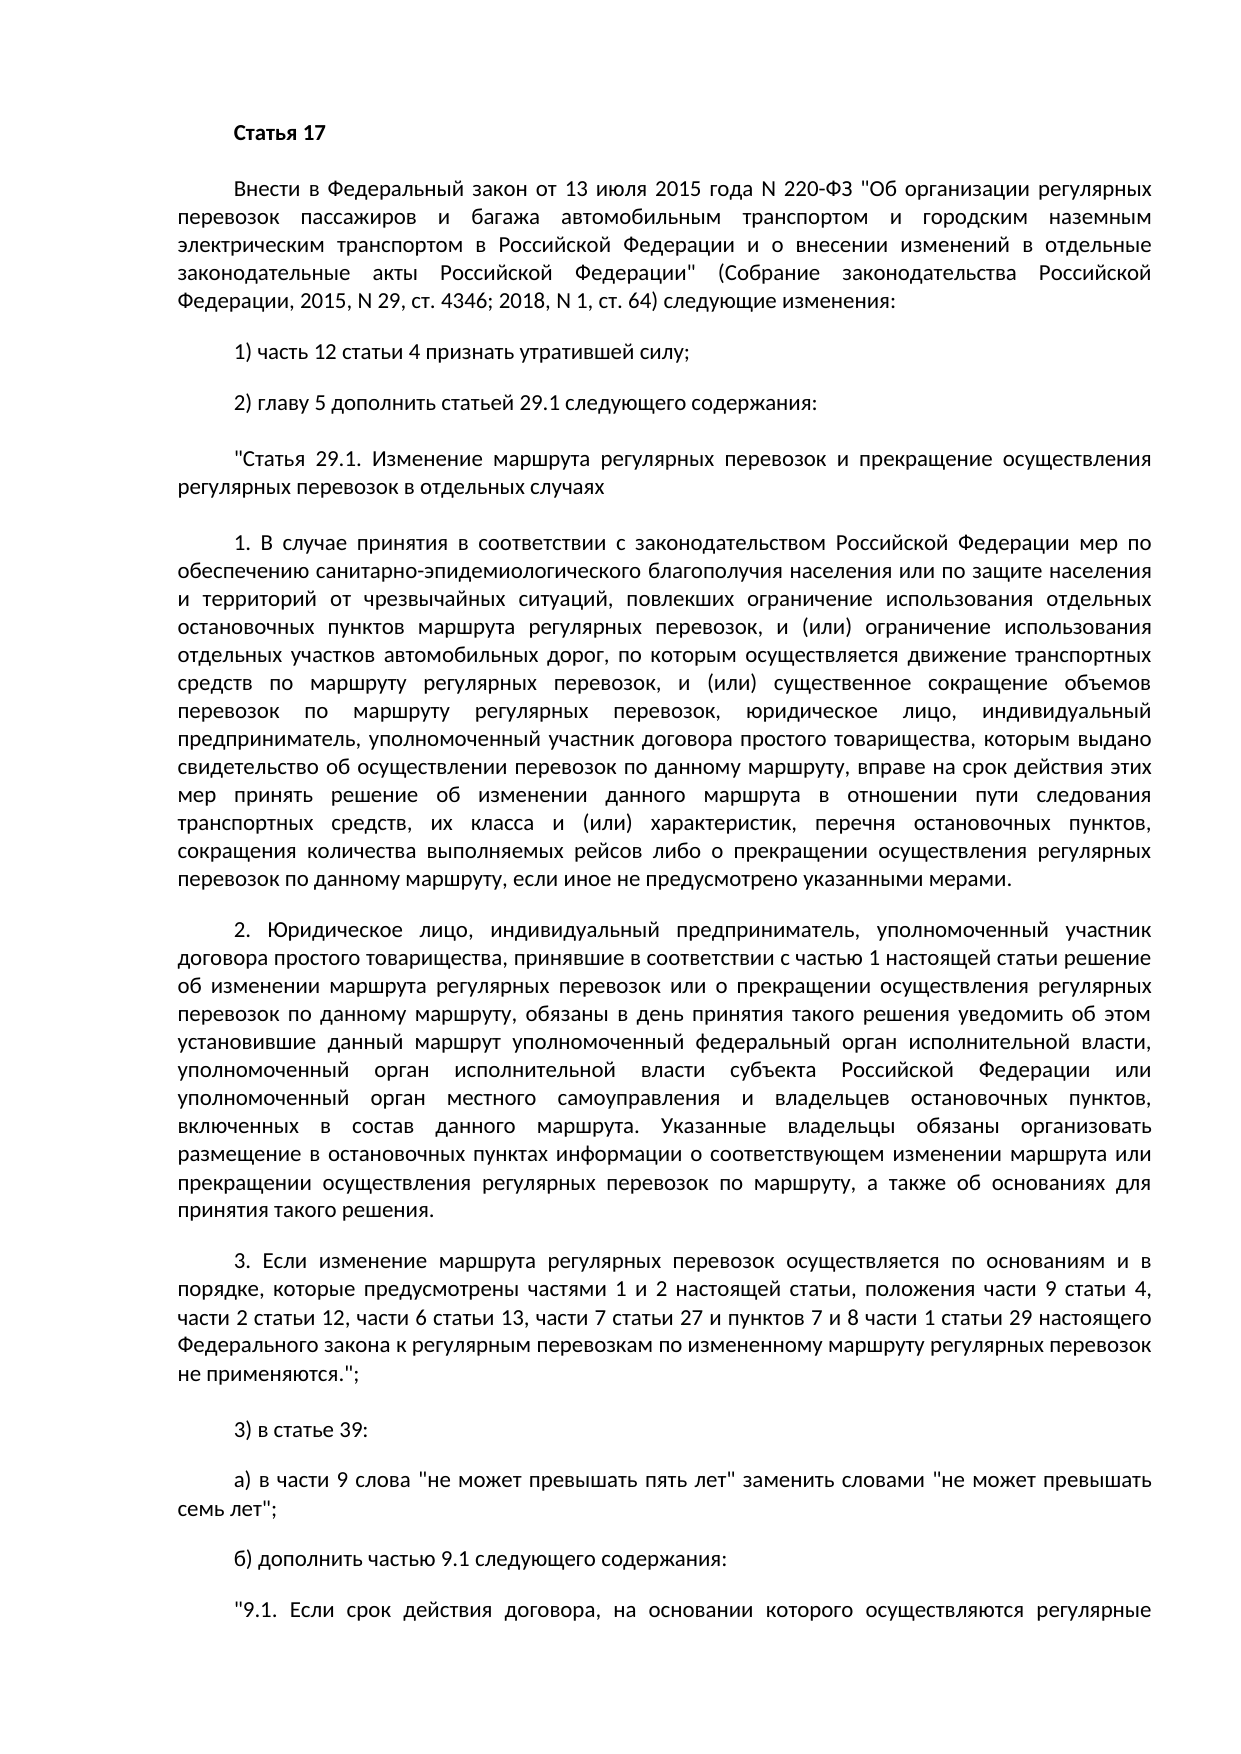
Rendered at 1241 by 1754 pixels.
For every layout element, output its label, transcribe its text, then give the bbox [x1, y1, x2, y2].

text 2) главу 5 дополнить статьей 29.1 следующего содержания: [177, 388, 1152, 416]
text 3) в статье 39: [177, 1415, 1152, 1443]
text 1. В случае принятия в соответствии с законодательством Российской Федерации мер по обеспечению санитарно-эпидемиологического благополучия населения или по защите населения и территорий от чрезвычайных ситуаций, повлекших ограничение использования отдельных остановочных пунктов маршрута регулярных перевозок, и (или) ограничение использования отдельных участков автомобильных дорог, по которым осуществляется движение транспортных средств по маршруту регулярных перевозок, и (или) существенное сокращение объемов перевозок по маршруту регулярных перевозок, юридическое лицо, индивидуальный предприниматель, уполномоченный участник договора простого товарищества, которым выдано свидетельство об осуществлении перевозок по данному маршруту, вправе на срок действия этих мер принять решение об изменении данного маршрута в отношении пути следования транспортных средств, их класса и (или) характеристик, перечня остановочных пунктов, сокращения количества выполняемых рейсов либо о прекращении осуществления регулярных перевозок по данному маршруту, если иное не предусмотрено указанными мерами. [177, 528, 1152, 892]
text 1) часть 12 статьи 4 признать утратившей силу; [177, 337, 1152, 365]
text "Статья 29.1. Изменение маршрута регулярных перевозок и прекращение осуществления регулярных перевозок в отдельных случаях [177, 444, 1152, 500]
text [177, 1596, 1152, 1623]
text 2. Юридическое лицо, индивидуальный предприниматель, уполномоченный участник договора простого товарищества, принявшие в соответствии с частью 1 настоящей статьи решение об изменении маршрута регулярных перевозок или о прекращении осуществления регулярных перевозок по данному маршруту, обязаны в день принятия такого решения уведомить об этом установившие данный маршрут уполномоченный федеральный орган исполнительной власти, уполномоченный орган исполнительной власти субъекта Российской Федерации или уполномоченный орган местного самоуправления и владельцев остановочных пунктов, включенных в состав данного маршрута. Указанные владельцы обязаны организовать размещение в остановочных пунктах информации о соответствующем изменении маршрута или прекращении осуществления регулярных перевозок по маршруту, а также об основаниях для принятия такого решения. [177, 915, 1152, 1224]
text Внести в Федеральный закон от 13 июля 2015 года N 220-ФЗ "Об организации регулярных перевозок пассажиров и багажа автомобильным транспортом и городским наземным электрическим транспортом в Российской Федерации и о внесении изменений в отдельные законодательные акты Российской Федерации" (Собрание законодательства Российской Федерации, 2015, N 29, ст. 4346; 2018, N 1, ст. 64) следующие изменения: [177, 174, 1152, 314]
text 3. Если изменение маршрута регулярных перевозок осуществляется по основаниям и в порядке, которые предусмотрены частями 1 и 2 настоящей статьи, положения части 9 статьи 4, части 2 статьи 12, части 6 статьи 13, части 7 статьи 27 и пунктов 7 и 8 части 1 статьи 29 настоящего Федерального закона к регулярным перевозкам по измененному маршруту регулярных перевозок не применяются."; [177, 1247, 1152, 1387]
text б) дополнить частью 9.1 следующего содержания: [177, 1544, 1152, 1573]
text а) в части 9 слова "не может превышать пять лет" заменить словами "не может превышать семь лет"; [177, 1466, 1152, 1522]
title Статья 17 [177, 118, 1152, 146]
